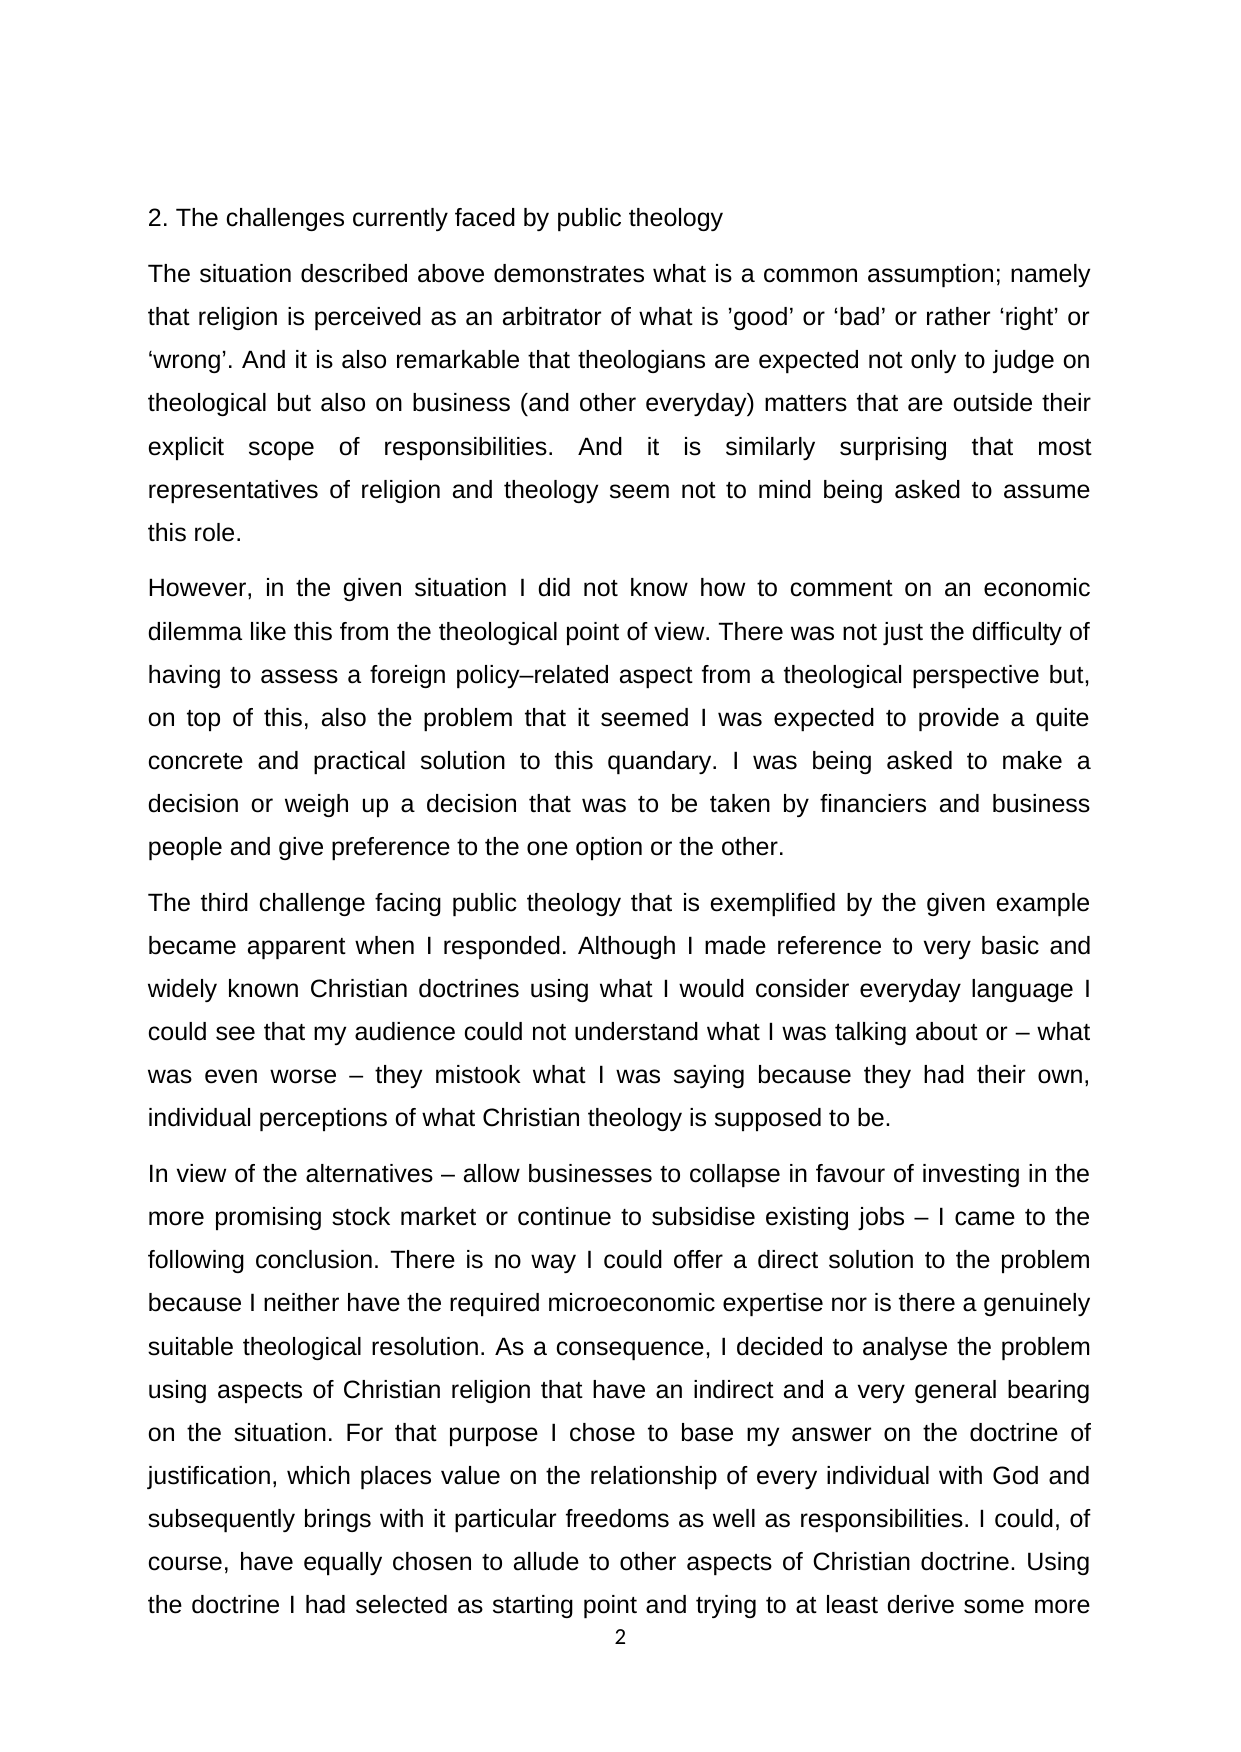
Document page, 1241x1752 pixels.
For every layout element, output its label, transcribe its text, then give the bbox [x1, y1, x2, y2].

text 2. The challenges currently faced by public theology [148, 203, 1092, 232]
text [148, 1159, 1092, 1619]
text The third challenge facing public theology that is exemplified by the given example became apparent when I responded. Although I made reference to very basic and widely known Christian doctrines using what I would consider everyday language I could see that my audience could not understand what I was talking about or – what was even worse – they mistook what I was saying because they had their own, individual perceptions of what Christian theology is supposed to be. [148, 888, 1092, 1132]
text The situation described above demonstrates what is a common assumption; namely that religion is perceived as an arbitrator of what is ’good’ or ‘bad’ or rather ‘right’ or ‘wrong’. And it is also remarkable that theologians are expected not only to judge on theological but also on business (and other everyday) matters that are outside their explicit scope of responsibilities. And it is similarly surprising that most representatives of religion and theology seem not to mind being asked to assume this role. [148, 259, 1092, 546]
text However, in the given situation I did not know how to comment on an economic dilemma like this from the theological point of view. There was not just the difficulty of having to assess a foreign policy–related aspect from a theological perspective but, on top of this, also the problem that it seemed I was expected to provide a quite concrete and practical solution to this quandary. I was being asked to make a decision or weigh up a decision that was to be taken by financiers and business people and give preference to the one option or the other. [148, 573, 1092, 861]
